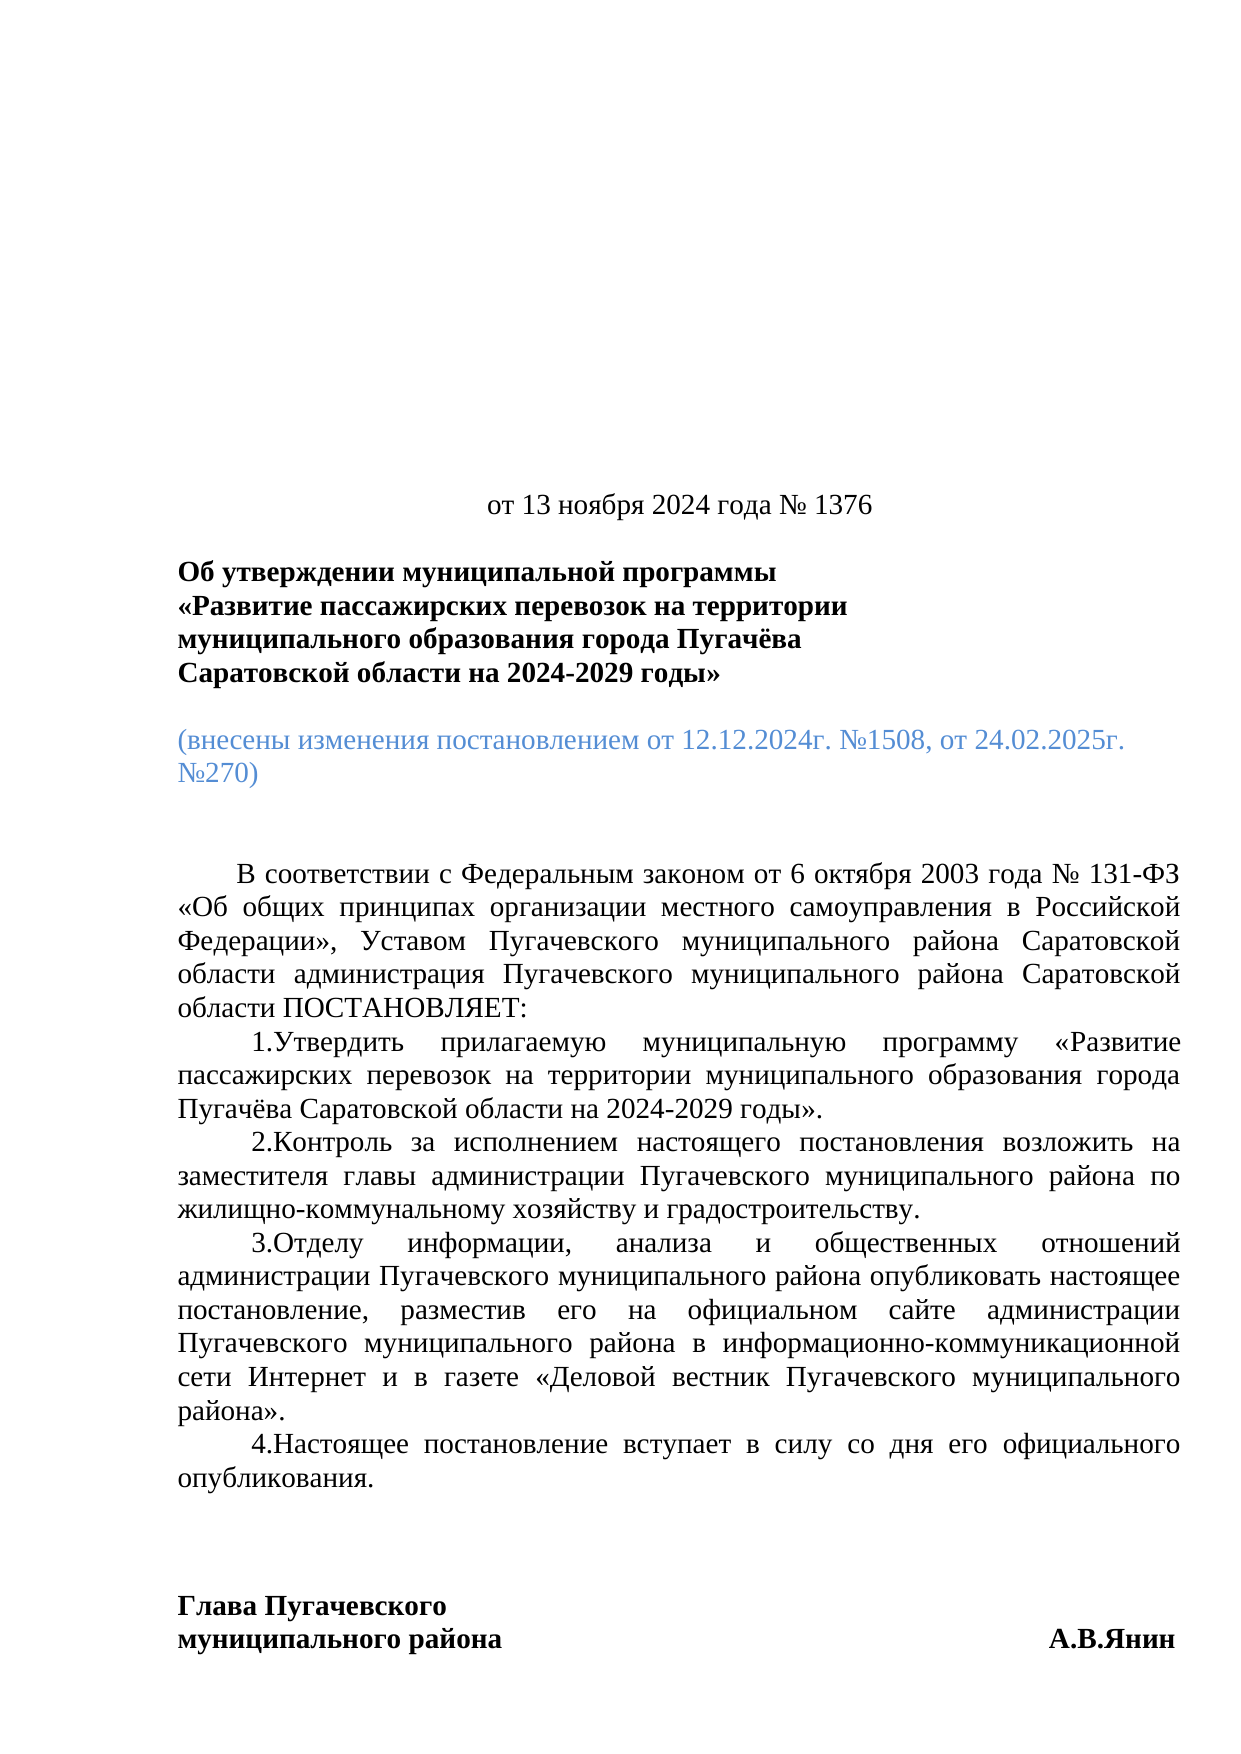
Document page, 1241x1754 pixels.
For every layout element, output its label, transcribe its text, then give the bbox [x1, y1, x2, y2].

text (внесены изменения постановлением от 12.12.2024г. №1508, от 24.02.2025г. №270) [177, 722, 1181, 789]
text Саратовской области на 2024-2029 годы» [177, 655, 1181, 688]
text 2.Контроль за исполнением настоящего постановления возложить на заместителя главы администрации Пугачевского муниципального района по жилищно-коммунальному хозяйству и градостроительству. [177, 1124, 1181, 1225]
text Глава Пугачевского [177, 1588, 1181, 1621]
text 1.Утвердить прилагаемую муниципальную программу «Развитие пассажирских перевозок на территории муниципального образования города Пугачёва Саратовской области на 2024-2029 годы». [177, 1024, 1181, 1124]
text муниципального образования города Пугачёва [177, 621, 1181, 655]
text «Развитие пассажирских перевозок на территории [177, 588, 1181, 621]
text В соответствии с Федеральным законом от 6 октября 2003 года № 131-ФЗ «Об общих принципах организации местного самоуправления в Российской Федерации», Уставом Пугачевского муниципального района Саратовской области администрация Пугачевского муниципального района Саратовской области ПОСТАНОВЛЯЕТ: [177, 856, 1181, 1024]
text 4.Настоящее постановление вступает в силу со дня его официального опубликования. [177, 1426, 1181, 1493]
text 3.Отделу информации, анализа и общественных отношений администрации Пугачевского муниципального района опубликовать настоящее постановление, разместив его на официальном сайте администрации Пугачевского муниципального района в информационно-коммуникационной сети Интернет и в газете «Деловой вестник Пугачевского муниципального района». [177, 1225, 1181, 1426]
text Об утверждении муниципальной программы [177, 554, 1181, 588]
text от 13 ноября 2024 года № 1376 [398, 487, 1181, 521]
text муниципального района А.В.Янин [177, 1621, 1181, 1655]
